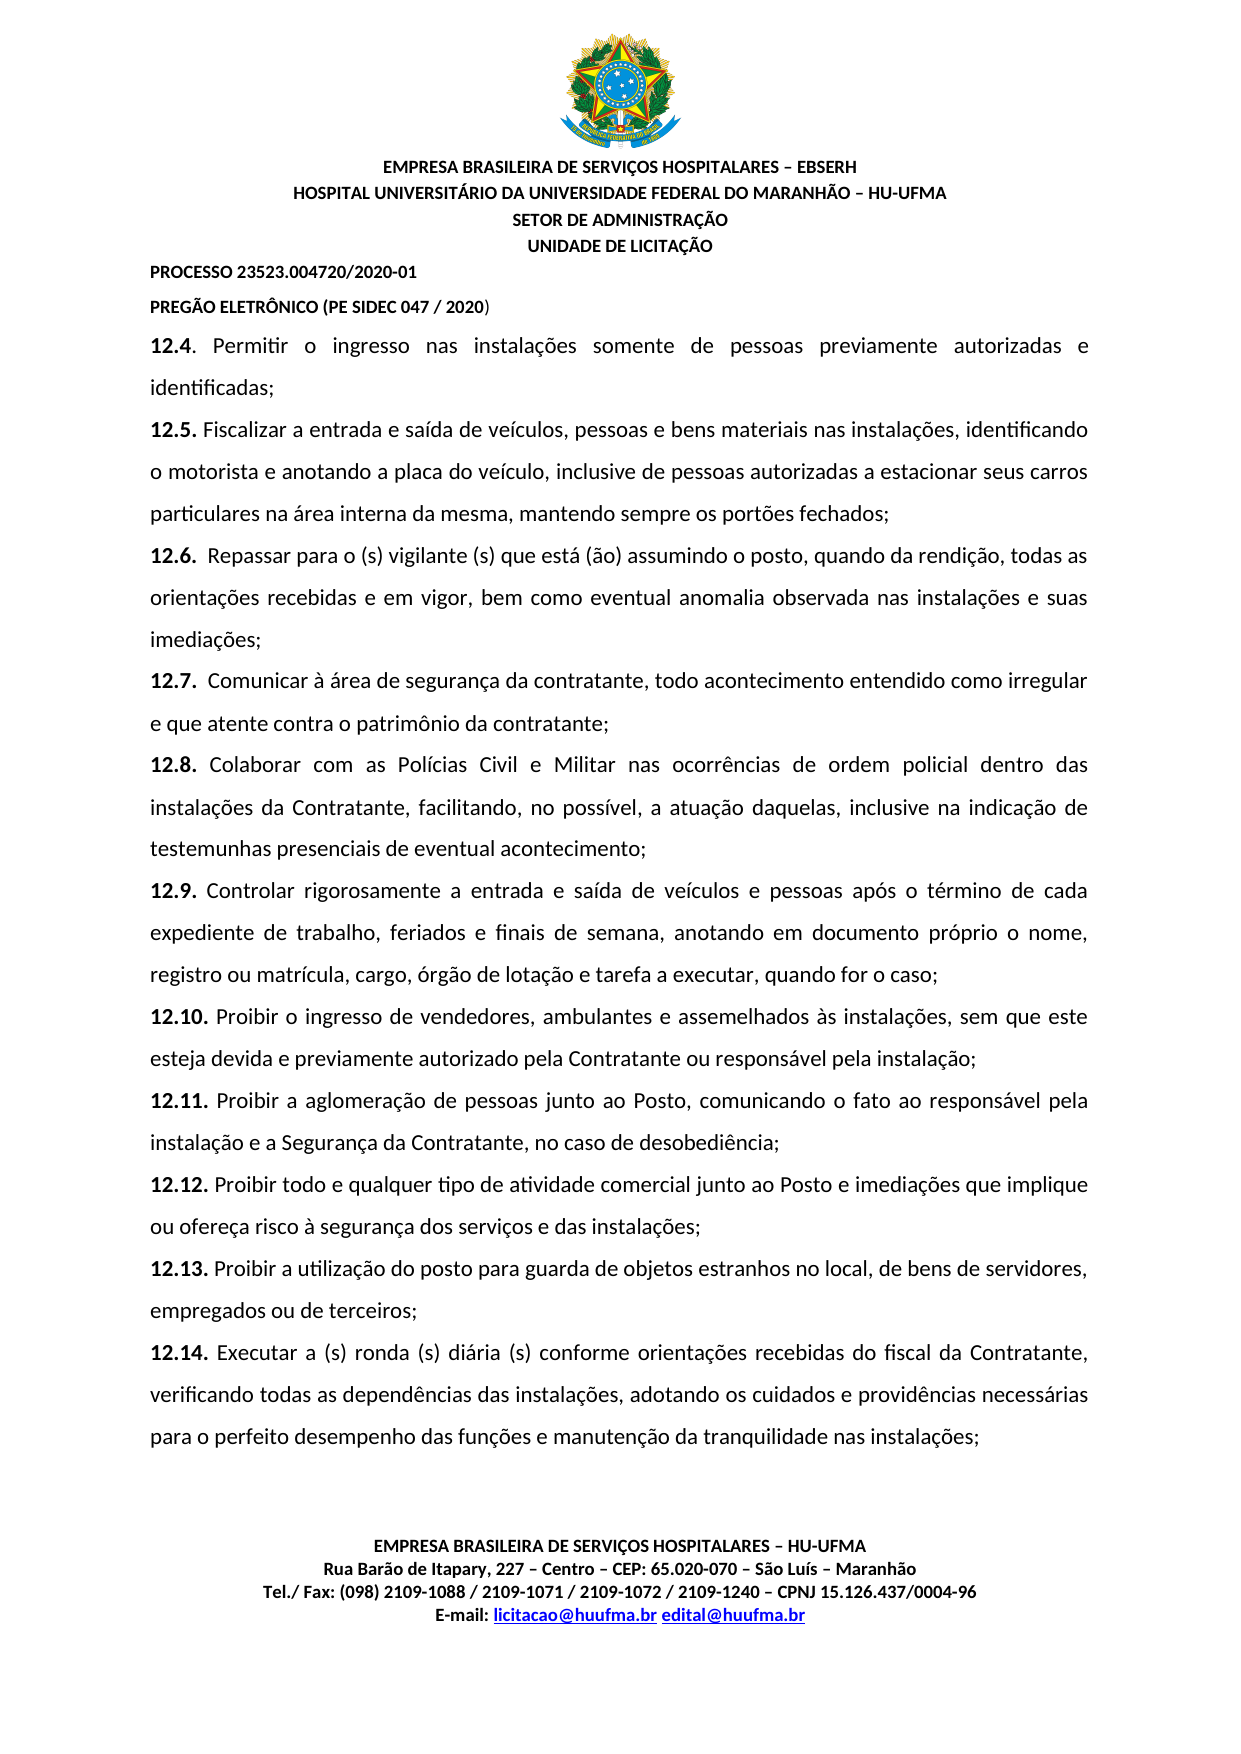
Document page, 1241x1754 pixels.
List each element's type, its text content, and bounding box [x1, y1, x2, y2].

text 12.7. Comunicar à área de segurança da contratante, todo acontecimento entendido como irregular e que atente contra o patrimônio da contratante; [150, 667, 1090, 737]
picture [555, 30, 686, 152]
text 12.9. Controlar rigorosamente a entrada e saída de veículos e pessoas após o término de cada expediente de trabalho, feriados e finais de semana, anotando em documento próprio o nome, registro ou matrícula, cargo, órgão de lotação e tarefa a executar, quando for o caso; [150, 877, 1090, 988]
text 12.13. Proibir a utilização do posto para guarda de objetos estranhos no local, de bens de servidores, empregados ou de terceiros; [150, 1254, 1090, 1324]
text 12.10. Proibir o ingresso de vendedores, ambulantes e assemelhados às instalações, sem que este esteja devida e previamente autorizado pela Contratante ou responsável pela instalação; [150, 1002, 1090, 1072]
text 12.11. Proibir a aglomeração de pessoas junto ao Posto, comunicando o fato ao responsável pela instalação e a Segurança da Contratante, no caso de desobediência; [150, 1086, 1090, 1156]
text 12.12. Proibir todo e qualquer tipo de atividade comercial junto ao Posto e imediações que implique ou ofereça risco à segurança dos serviços e das instalações; [150, 1170, 1090, 1240]
text 12.8. Colaborar com as Polícias Civil e Militar nas ocorrências de ordem policial dentro das instalações da Contratante, facilitando, no possível, a atuação daquelas, inclusive na indicação de testemunhas presenciais de eventual acontecimento; [150, 751, 1090, 863]
text 12.14. Executar a (s) ronda (s) diária (s) conforme orientações recebidas do fiscal da Contratante, verificando todas as dependências das instalações, adotando os cuidados e providências necessárias para o perfeito desempenho das funções e manutenção da tranquilidade nas instalações; [150, 1338, 1090, 1450]
text 12.6. Repassar para o (s) vigilante (s) que está (ão) assumindo o posto, quando da rendição, todas as orientações recebidas e em vigor, bem como eventual anomalia observada nas instalações e suas imediações; [150, 541, 1090, 653]
text 12.5. Fiscalizar a entrada e saída de veículos, pessoas e bens materiais nas instalações, identificando o motorista e anotando a placa do veículo, inclusive de pessoas autorizadas a estacionar seus carros particulares na área interna da mesma, mantendo sempre os portões fechados; [150, 415, 1090, 527]
text 12.4. Permitir o ingresso nas instalações somente de pessoas previamente autorizadas e identificadas; [150, 331, 1090, 401]
